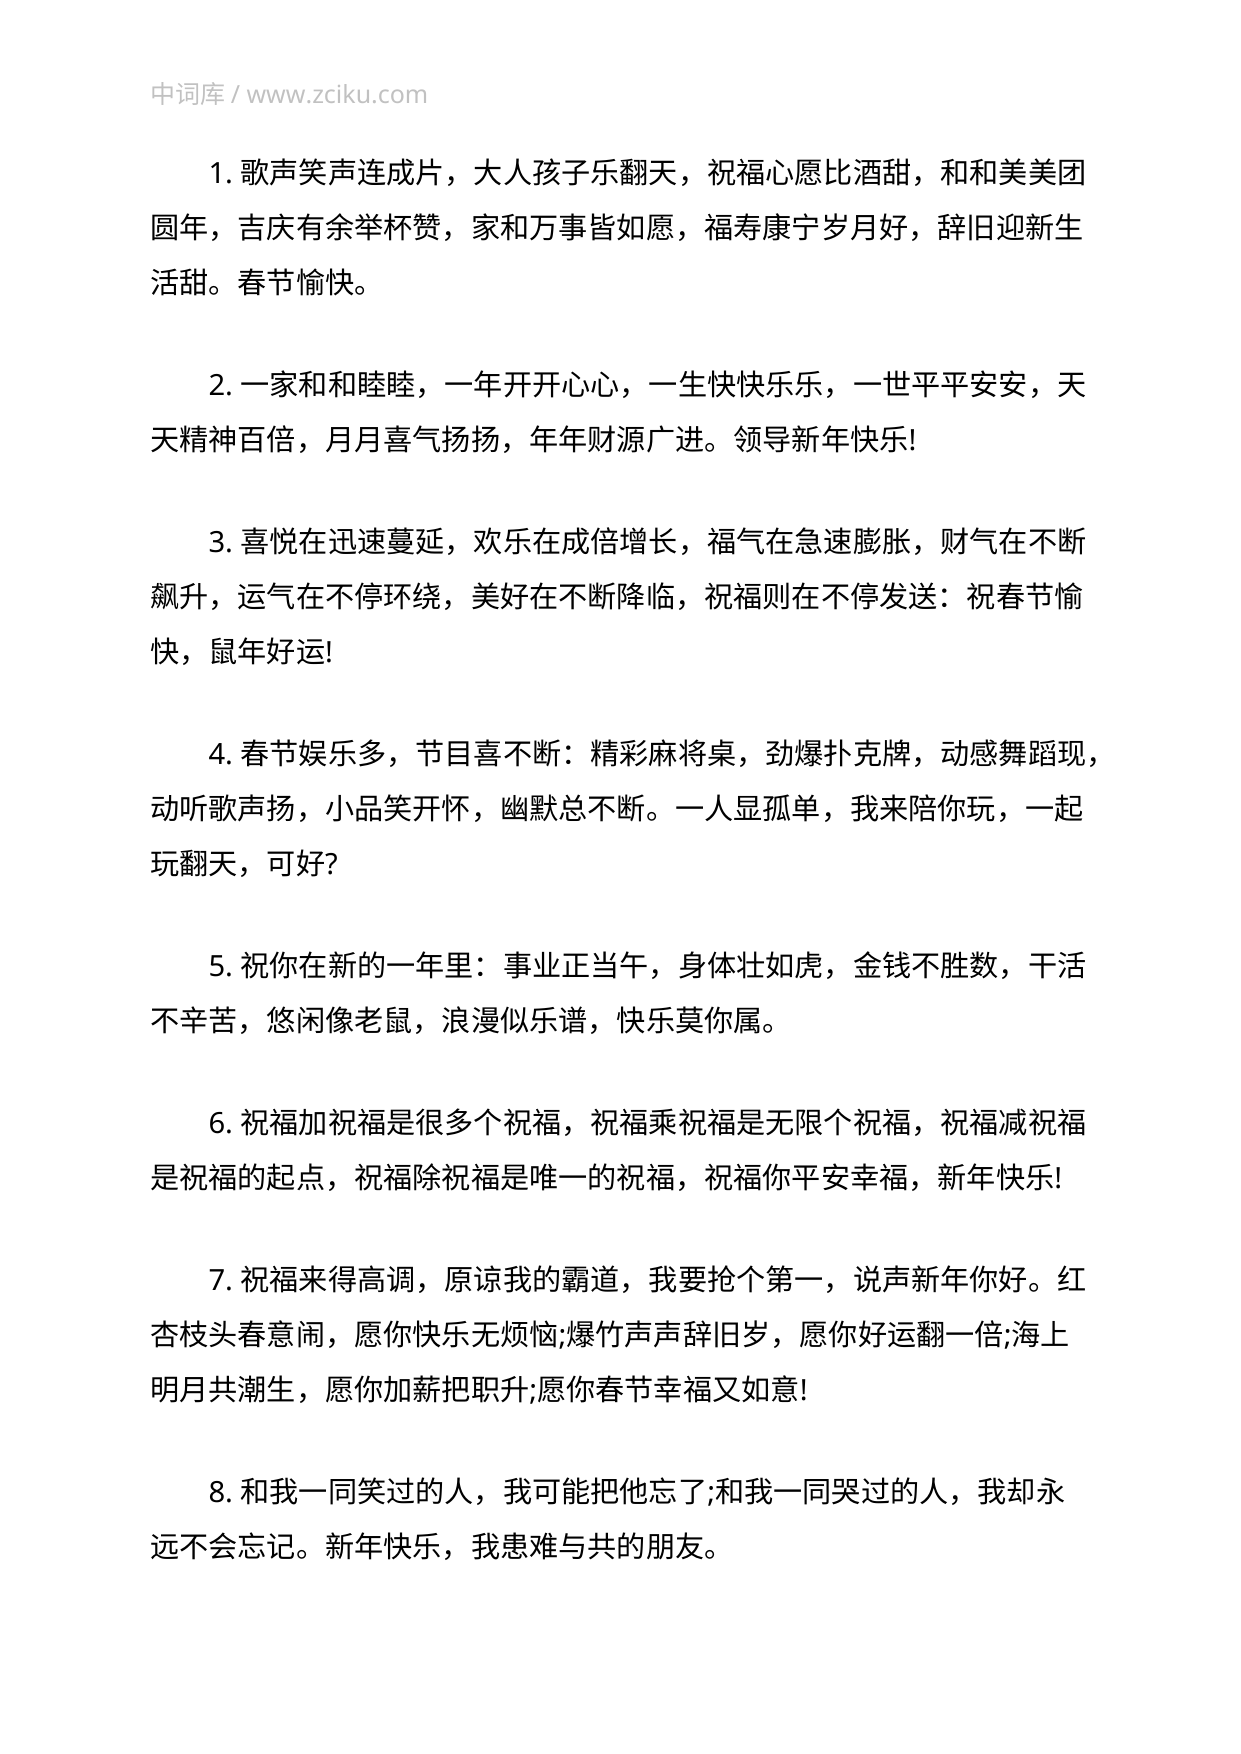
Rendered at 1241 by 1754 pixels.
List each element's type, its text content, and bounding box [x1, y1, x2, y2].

text 4. 春节娱乐多，节目喜不断：精彩麻将桌，劲爆扑克牌，动感舞蹈现，动听歌声扬，小品笑开怀，幽默总不断。一人显孤单，我来陪你玩，一起玩翻天，可好? [150, 731, 1090, 883]
text 6. 祝福加祝福是很多个祝福，祝福乘祝福是无限个祝福，祝福减祝福是祝福的起点，祝福除祝福是唯一的祝福，祝福你平安幸福，新年快乐! [150, 1099, 1090, 1197]
text 5. 祝你在新的一年里：事业正当午，身体壮如虎，金钱不胜数，干活不辛苦，悠闲像老鼠，浪漫似乐谱，快乐莫你属。 [150, 942, 1090, 1040]
text 8. 和我一同笑过的人，我可能把他忘了;和我一同哭过的人，我却永远不会忘记。新年快乐，我患难与共的朋友。 [150, 1468, 1090, 1565]
text 2. 一家和和睦睦，一年开开心心，一生快快乐乐，一世平平安安，天天精神百倍，月月喜气扬扬，年年财源广进。领导新年快乐! [150, 362, 1090, 459]
text 3. 喜悦在迅速蔓延，欢乐在成倍增长，福气在急速膨胀，财气在不断飙升，运气在不停环绕，美好在不断降临，祝福则在不停发送：祝春节愉快，鼠年好运! [150, 519, 1090, 671]
text 7. 祝福来得高调，原谅我的霸道，我要抢个第一，说声新年你好。红杏枝头春意闹，愿你快乐无烦恼;爆竹声声辞旧岁，愿你好运翻一倍;海上明月共潮生，愿你加薪把职升;愿你春节幸福又如意! [150, 1256, 1090, 1408]
text 1. 歌声笑声连成片，大人孩子乐翻天，祝福心愿比酒甜，和和美美团圆年，吉庆有余举杯赞，家和万事皆如愿，福寿康宁岁月好，辞旧迎新生活甜。春节愉快。 [150, 150, 1090, 302]
